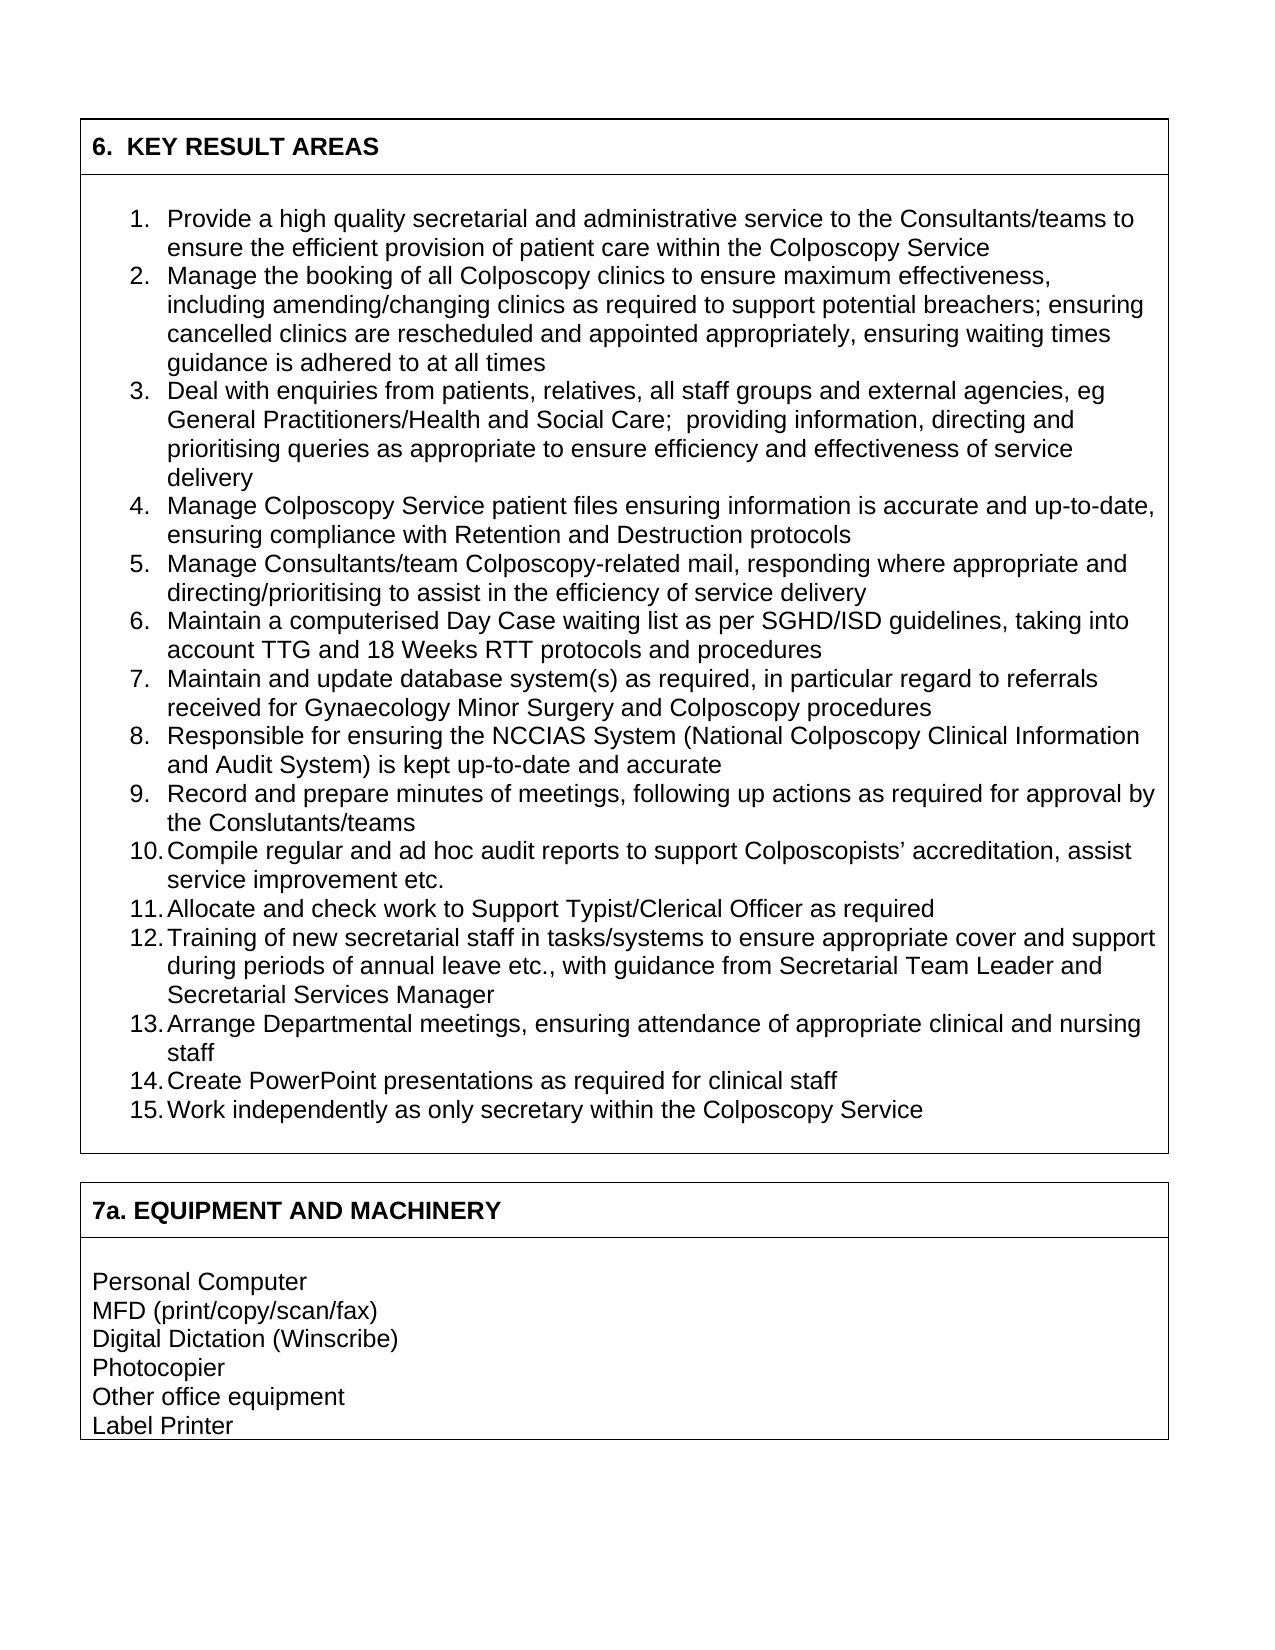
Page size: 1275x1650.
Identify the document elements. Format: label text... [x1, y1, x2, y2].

table_header 7a. EQUIPMENT AND MACHINERY [81, 1183, 1168, 1237]
table_header 6. KEY RESULT AREAS [81, 120, 1168, 173]
table_cell Provide a high quality secretarial and administrative service to the Consultants/teams to ensure the efficient provision of patient care within the Colposcopy Service Manage the booking of all Colposcopy clinics to ensure maximum effectiveness, including amending/changing clinics as required to support potential breachers; ensuring cancelled clinics are rescheduled and appointed appropriately, ensuring waiting times guidance is adhered to at all times Deal with enquiries from patients, relatives, all staff groups and external agencies, eg General Practitioners/Health and Social Care; providing information, directing and prioritising queries as appropriate to ensure efficiency and effectiveness of service delivery Manage Colposcopy Service patient files ensuring information is accurate and up-to-date, ensuring compliance with Retention and Destruction protocols Manage Consultants/team Colposcopy-related mail, responding where appropriate and directing/prioritising to assist in the efficiency of service delivery Maintain a computerised Day Case waiting list as per SGHD/ISD guidelines, taking into account TTG and 18 Weeks RTT protocols and procedures Maintain and update database system(s) as required, in particular regard to referrals received for Gynaecology Minor Surgery and Colposcopy procedures Responsible for ensuring the NCCIAS System (National Colposcopy Clinical Information and Audit System) is kept up-to-date and accurate Record and prepare minutes of meetings, following up actions as required for approval by the Conslutants/teams Compile regular and ad hoc audit reports to support Colposcopists’ accreditation, assist service improvement etc. Allocate and check work to Support Typist/Clerical Officer as required Training of new secretarial staff in tasks/systems to ensure appropriate cover and support during periods of annual leave etc., with guidance from Secretarial Team Leader and Secretarial Services Manager Arrange Departmental meetings, ensuring attendance of appropriate clinical and nursing staff Create PowerPoint presentations as required for clinical staff Work independently as only secretary within the Colposcopy Service [81, 175, 1168, 1152]
table_cell Personal Computer MFD (print/copy/scan/fax) Digital Dictation (Winscribe) Photocopier Other office equipment Label Printer [81, 1238, 1168, 1439]
